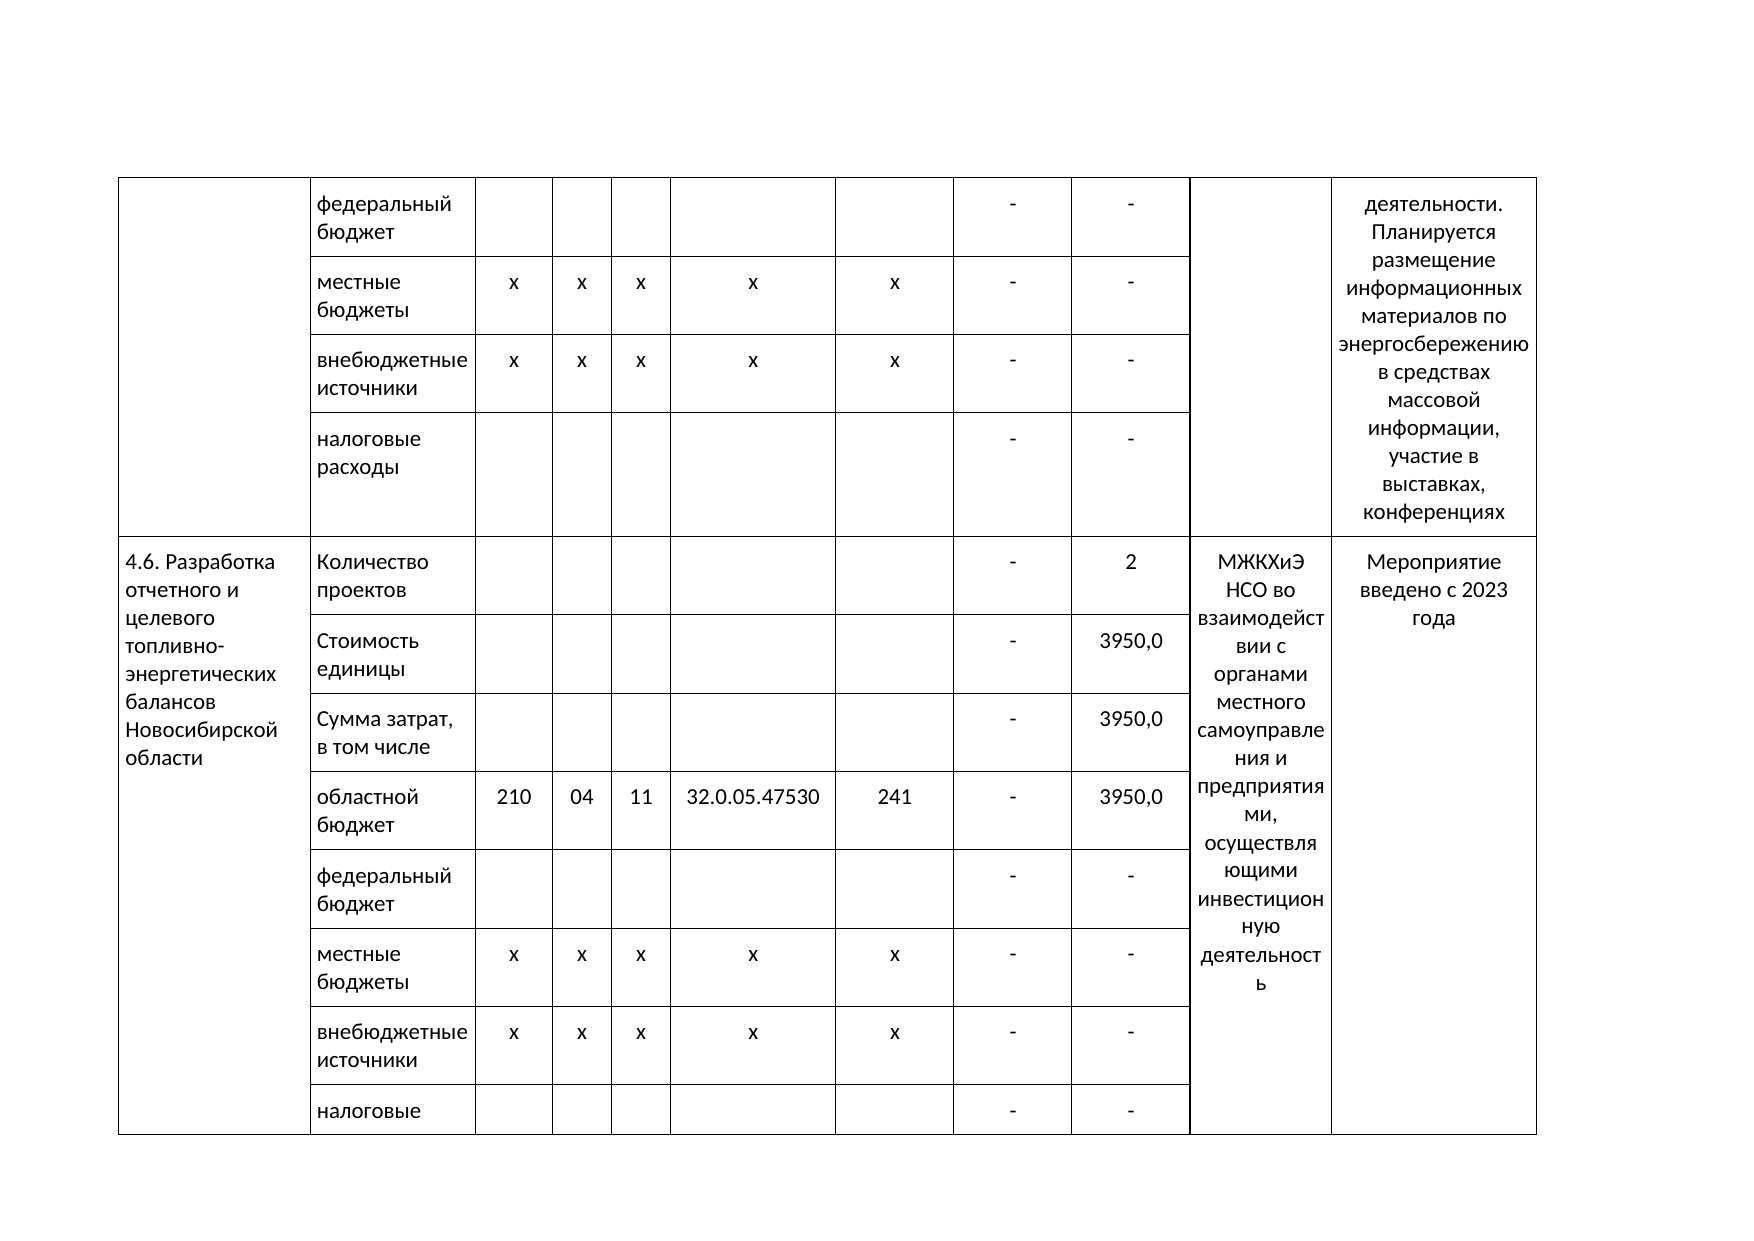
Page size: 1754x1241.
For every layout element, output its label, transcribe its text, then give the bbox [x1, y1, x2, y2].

table_cell 241 [836, 772, 953, 849]
table_cell [612, 694, 670, 771]
table_cell [836, 615, 953, 692]
table_cell [836, 694, 953, 771]
table_cell [553, 537, 611, 614]
table_cell x [671, 929, 835, 1006]
table_cell Мероприятие введено с 2023 года [1332, 537, 1536, 1134]
table_cell x [836, 1007, 953, 1084]
table_cell x [612, 1007, 670, 1084]
table_cell 4.6. Разработка отчетного и целевого топливно-энергетических балансов Новосибирской области [119, 537, 310, 1134]
table_cell - [954, 1007, 1071, 1084]
table_cell - [954, 413, 1071, 536]
table_cell [553, 694, 611, 771]
table_cell [836, 178, 953, 256]
table_cell федеральный бюджет [311, 850, 475, 927]
table_cell x [671, 1007, 835, 1084]
table_cell x [671, 335, 835, 412]
table_cell налоговые расходы [311, 1085, 475, 1134]
table_cell - [954, 772, 1071, 849]
table_cell x [476, 929, 552, 1006]
table_cell - [1072, 1085, 1189, 1134]
table_cell [612, 413, 670, 536]
table_cell федеральный бюджет [311, 178, 475, 256]
table_cell - [954, 1085, 1071, 1134]
table_cell [553, 413, 611, 536]
table_cell [671, 413, 835, 536]
table_cell x [836, 335, 953, 412]
table_cell 04 [553, 772, 611, 849]
table_cell [836, 537, 953, 614]
table_cell x [553, 257, 611, 334]
table_cell местные бюджеты [311, 257, 475, 334]
table_cell [612, 1085, 670, 1134]
table_cell x [836, 929, 953, 1006]
table_cell x [476, 1007, 552, 1084]
table_cell [671, 694, 835, 771]
table_cell [612, 178, 670, 256]
table_cell - [954, 335, 1071, 412]
table_cell x [476, 257, 552, 334]
table_cell Количество проектов [311, 537, 475, 614]
table_cell [476, 413, 552, 536]
table_cell - [954, 694, 1071, 771]
table_cell [553, 850, 611, 927]
table_cell [612, 850, 670, 927]
table_cell областной бюджет [311, 772, 475, 849]
table_cell [836, 850, 953, 927]
table_cell - [954, 929, 1071, 1006]
table_cell [671, 1085, 835, 1134]
table_cell - [954, 537, 1071, 614]
table_cell 2 [1072, 537, 1189, 614]
table_cell [476, 1085, 552, 1134]
table_cell 11 [612, 772, 670, 849]
table_cell [476, 537, 552, 614]
table_cell [612, 537, 670, 614]
table_cell [671, 537, 835, 614]
table_cell внебюджетные источники [311, 335, 475, 412]
table_cell - [1072, 1007, 1189, 1084]
table_cell x [476, 335, 552, 412]
table_cell 3950,0 [1072, 615, 1189, 692]
table_cell МЖКХиЭ НСО во взаимодействии с органами местного самоуправления и предприятиями, осуществляющими инвестиционную деятельность [1191, 537, 1331, 1134]
table_cell x [553, 929, 611, 1006]
table_cell - [954, 178, 1071, 256]
table_cell [553, 615, 611, 692]
table_cell 210 [476, 772, 552, 849]
table_cell - [1072, 178, 1189, 256]
table_cell - [954, 850, 1071, 927]
table_cell [671, 178, 835, 256]
table_cell [671, 615, 835, 692]
table_cell - [954, 257, 1071, 334]
table_cell 3950,0 [1072, 694, 1189, 771]
table_cell [553, 178, 611, 256]
table_cell x [671, 257, 835, 334]
table_cell [553, 1085, 611, 1134]
table_cell 3950,0 [1072, 772, 1189, 849]
table_cell налоговые расходы [311, 413, 475, 536]
table_cell Стоимость единицы [311, 615, 475, 692]
table_cell [836, 413, 953, 536]
table_cell 32.0.05.47530 [671, 772, 835, 849]
table_cell [476, 615, 552, 692]
table_cell местные бюджеты [311, 929, 475, 1006]
table_cell [612, 615, 670, 692]
table_cell [836, 1085, 953, 1134]
table_cell - [954, 615, 1071, 692]
table_cell [671, 850, 835, 927]
table_cell x [612, 335, 670, 412]
table_cell - [1072, 929, 1189, 1006]
table_cell Сумма затрат, в том числе [311, 694, 475, 771]
table_cell [476, 850, 552, 927]
table_cell x [836, 257, 953, 334]
table_cell x [612, 257, 670, 334]
table_cell [476, 178, 552, 256]
table_cell внебюджетные источники [311, 1007, 475, 1084]
table_cell - [1072, 335, 1189, 412]
table_cell [476, 694, 552, 771]
table_cell x [553, 335, 611, 412]
table_cell x [553, 1007, 611, 1084]
table_cell - [1072, 413, 1189, 536]
table_cell - [1072, 257, 1189, 334]
table_cell x [612, 929, 670, 1006]
table_cell - [1072, 850, 1189, 927]
